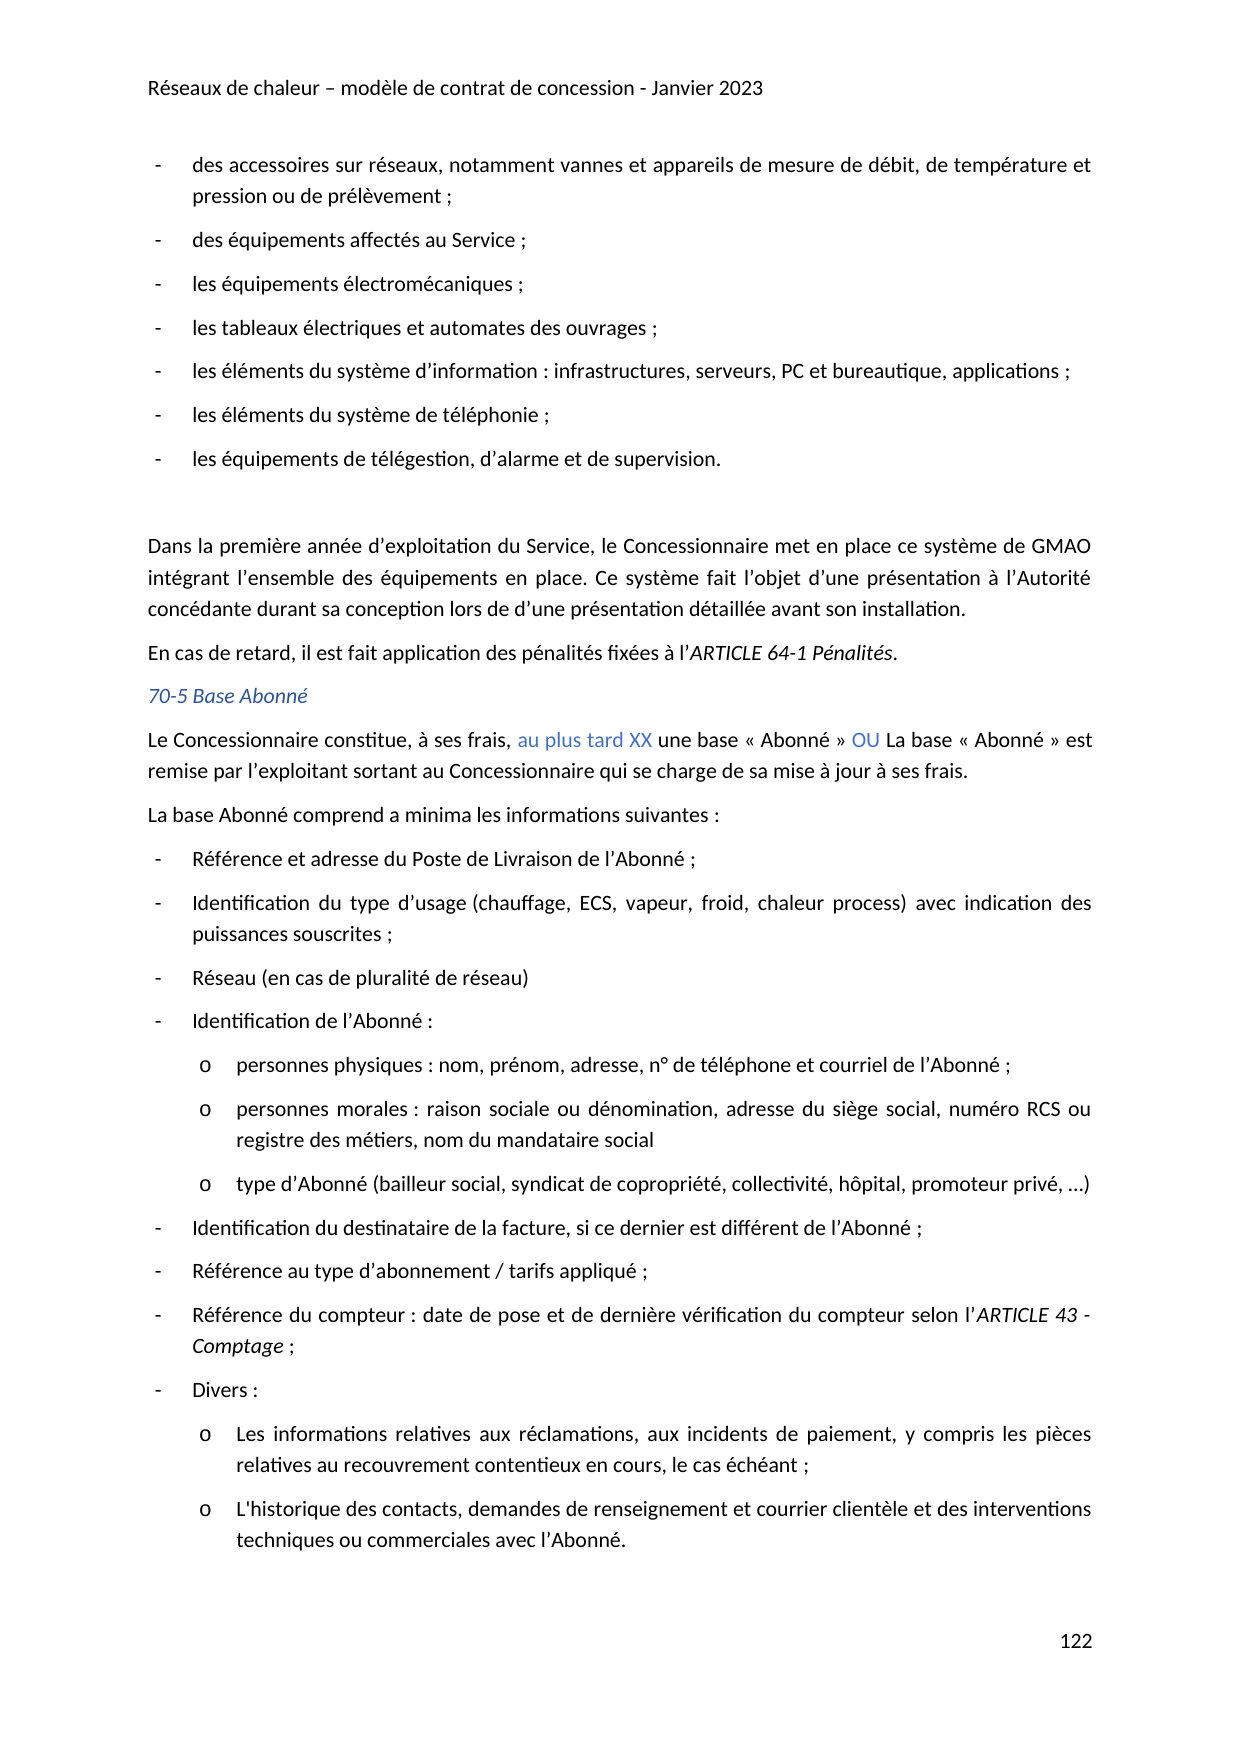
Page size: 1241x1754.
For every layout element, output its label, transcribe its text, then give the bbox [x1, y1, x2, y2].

list personnes physiques : nom, prénom, adresse, n° de téléphone et courriel de l’Abonné ; [199, 1048, 1093, 1079]
list L'historique des contacts, demandes de renseignement et courrier clientèle et des interventions techniques ou commerciales avec l’Abonné. [199, 1491, 1093, 1554]
list Identification de l’Abonné : [154, 1004, 1093, 1035]
text En cas de retard, il est fait application des pénalités fixées à l’ARTICLE 64-1 Pénalités. [148, 635, 1093, 666]
text Dans la première année d’exploitation du Service, le Concessionnaire met en place ce système de GMAO intégrant l’ensemble des équipements en place. Ce système fait l’objet d’une présentation à l’Autorité concédante durant sa conception lors de d’une présentation détaillée avant son installation. [148, 529, 1093, 623]
list Les informations relatives aux réclamations, aux incidents de paiement, y compris les pièces relatives au recouvrement contentieux en cours, le cas échéant ; [199, 1416, 1093, 1479]
list Identification du type d’usage (chauffage, ECS, vapeur, froid, chaleur process) avec indication des puissances souscrites ; [154, 885, 1093, 948]
list Divers : [154, 1373, 1093, 1404]
list Référence et adresse du Poste de Livraison de l’Abonné ; [154, 841, 1093, 873]
list des équipements affectés au Service ; [154, 223, 1093, 254]
list des accessoires sur réseaux, notamment vannes et appareils de mesure de débit, de température et pression ou de prélèvement ; [154, 148, 1093, 210]
list personnes morales : raison sociale ou dénomination, adresse du siège social, numéro RCS ou registre des métiers, nom du mandataire social [199, 1091, 1093, 1154]
list les éléments du système de téléphonie ; [154, 398, 1093, 429]
text La base Abonné comprend a minima les informations suivantes : [148, 798, 1093, 829]
list les équipements électromécaniques ; [154, 266, 1093, 298]
text Le Concessionnaire constitue, à ses frais, au plus tard XX une base « Abonné » OU La base « Abonné » est remise par l’exploitant sortant au Concessionnaire qui se charge de sa mise à jour à ses frais. [148, 723, 1093, 785]
subtitle 70-5 Base Abonné [148, 679, 1093, 710]
list Identification du destinataire de la facture, si ce dernier est différent de l’Abonné ; [154, 1210, 1093, 1241]
list Réseau (en cas de pluralité de réseau) [154, 960, 1093, 991]
list les tableaux électriques et automates des ouvrages ; [154, 310, 1093, 341]
list Référence au type d’abonnement / tarifs appliqué ; [154, 1254, 1093, 1285]
list les éléments du système d’information : infrastructures, serveurs, PC et bureautique, applications ; [154, 354, 1093, 385]
list Référence du compteur : date de pose et de dernière vérification du compteur selon l’ARTICLE 43 - Comptage ; [154, 1298, 1093, 1360]
list les équipements de télégestion, d’alarme et de supervision. [154, 441, 1093, 473]
list type d’Abonné (bailleur social, syndicat de copropriété, collectivité, hôpital, promoteur privé, …) [199, 1166, 1093, 1198]
